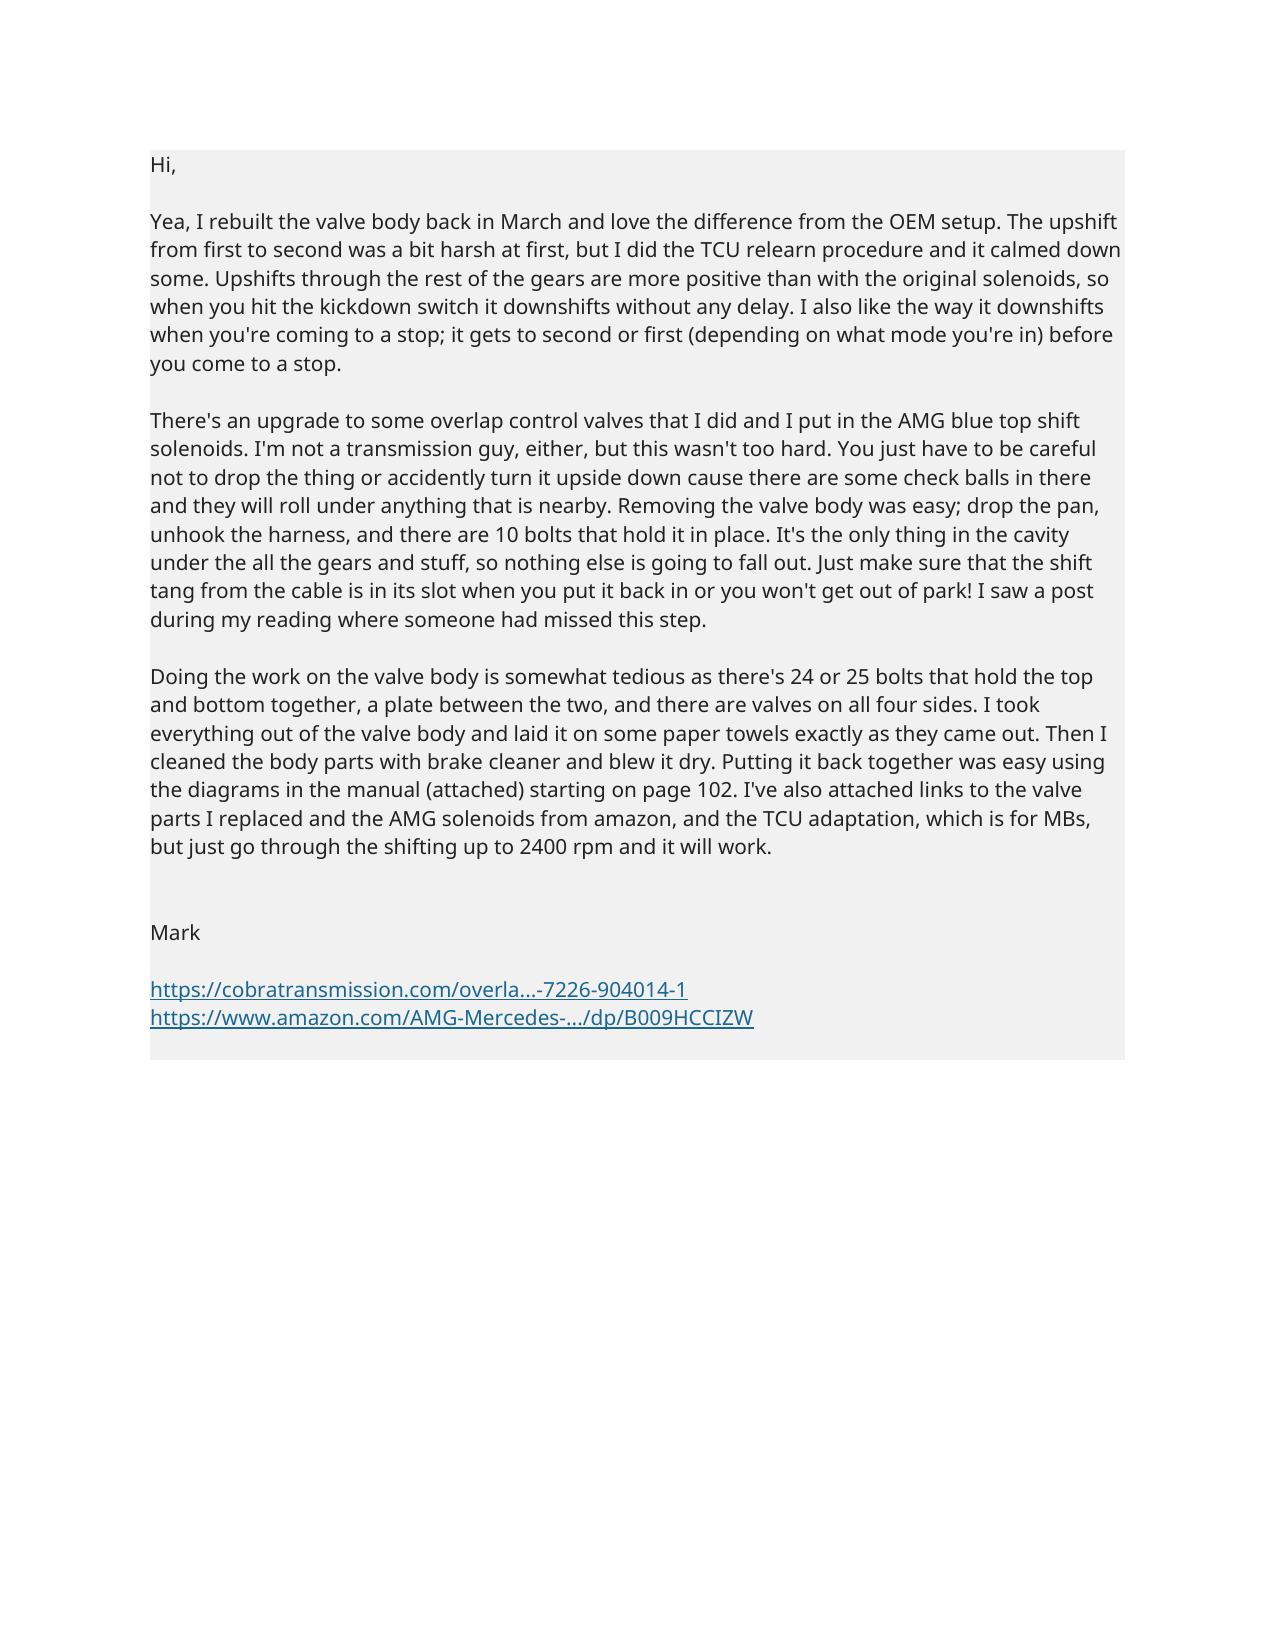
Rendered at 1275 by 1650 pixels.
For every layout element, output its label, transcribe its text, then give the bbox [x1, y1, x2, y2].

text Hi, Yea, I rebuilt the valve body back in March and love the difference from the OEM setup. The upshift from first to second was a bit harsh at first, but I did the TCU relearn procedure and it calmed down some. Upshifts through the rest of the gears are more positive than with the original solenoids, so when you hit the kickdown switch it downshifts without any delay. I also like the way it downshifts when you're coming to a stop; it gets to second or first (depending on what mode you're in) before you come to a stop. There's an upgrade to some overlap control valves that I did and I put in the AMG blue top shift solenoids. I'm not a transmission guy, either, but this wasn't too hard. You just have to be careful not to drop the thing or accidently turn it upside down cause there are some check balls in there and they will roll under anything that is nearby. Removing the valve body was easy; drop the pan, unhook the harness, and there are 10 bolts that hold it in place. It's the only thing in the cavity under the all the gears and stuff, so nothing else is going to fall out. Just make sure that the shift tang from the cable is in its slot when you put it back in or you won't get out of park! I saw a post during my reading where someone had missed this step. Doing the work on the valve body is somewhat tedious as there's 24 or 25 bolts that hold the top and bottom together, a plate between the two, and there are valves on all four sides. I took everything out of the valve body and laid it on some paper towels exactly as they came out. Then I cleaned the body parts with brake cleaner and blew it dry. Putting it back together was easy using the diagrams in the manual (attached) starting on page 102. I've also attached links to the valve parts I replaced and the AMG solenoids from amazon, and the TCU adaptation, which is for MBs, but just go through the shifting up to 2400 rpm and it will work. Mark https://cobratransmission.com/overla...-7226-904014-1 https://www.amazon.com/AMG-Mercedes-.../dp/B009HCCIZW [150, 150, 1125, 1032]
